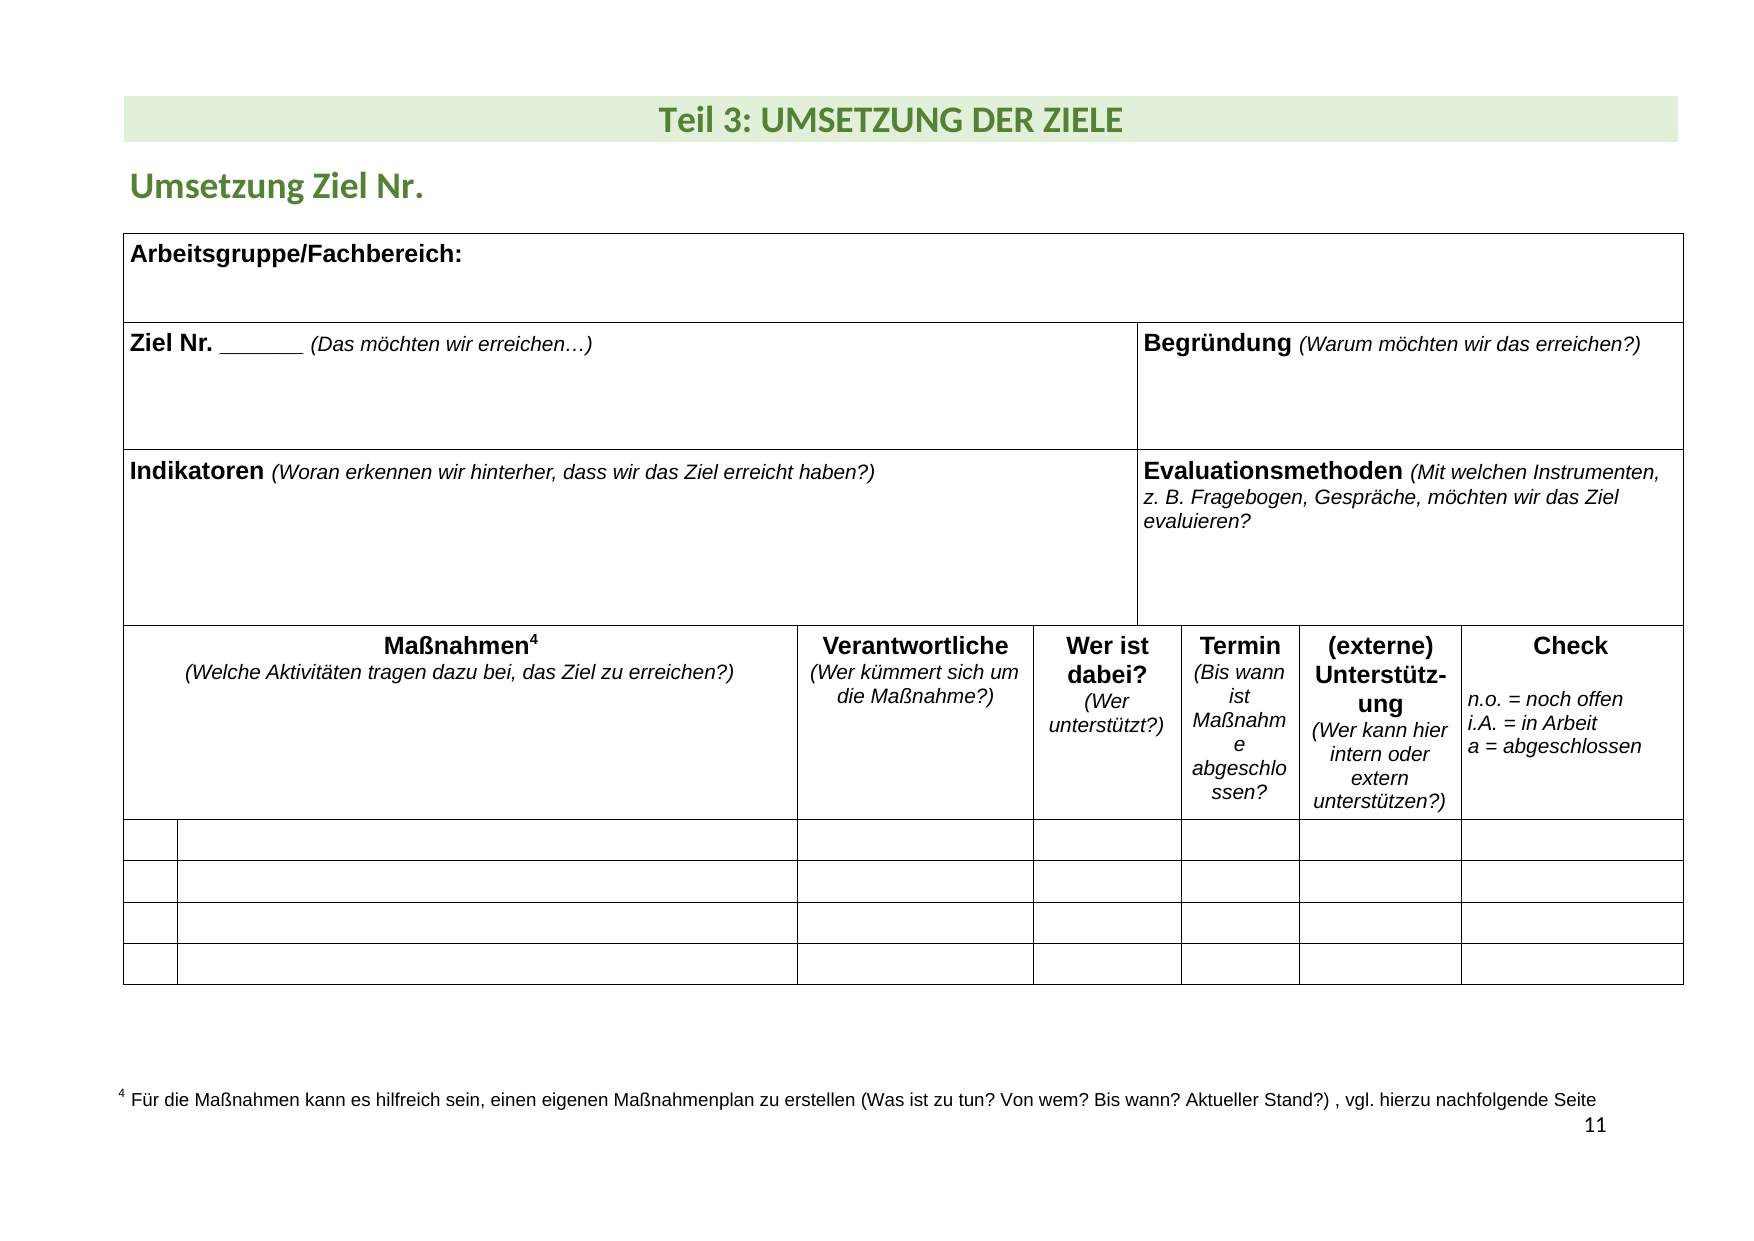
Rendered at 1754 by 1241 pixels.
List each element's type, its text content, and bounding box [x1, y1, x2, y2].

table_cell [1300, 944, 1461, 984]
table_cell Termin (Bis wann ist Maßnahme abgeschlossen? [1182, 626, 1299, 819]
table_cell [124, 820, 177, 860]
table_cell (externe) Unterstütz-ung (Wer kann hier intern oder extern unterstützen?) [1300, 626, 1461, 819]
table_cell [1462, 820, 1683, 860]
table_cell Check n.o. = noch offen i.A. = in Arbeit a = abgeschlossen [1462, 626, 1683, 819]
table_cell [1182, 944, 1299, 984]
table_cell [1034, 903, 1181, 943]
table_cell [1182, 861, 1299, 902]
table_cell [124, 861, 177, 902]
table_cell [798, 903, 1033, 943]
table_cell [1462, 944, 1683, 984]
table_cell [1034, 944, 1181, 984]
table_header Teil 3: UMSETZUNG DER ZIELE Umsetzung Ziel Nr. [124, 90, 1683, 232]
table_cell [798, 861, 1033, 902]
table_cell Wer ist dabei? (Wer unterstützt?) [1034, 626, 1181, 819]
table_cell [1462, 903, 1683, 943]
table_cell [1300, 861, 1461, 902]
table_cell Maßnahmen (Welche Aktivitäten tragen dazu bei, das Ziel zu erreichen?) [124, 626, 797, 819]
table_cell [1182, 903, 1299, 943]
table_cell Arbeitsgruppe/Fachbereich: [124, 234, 1683, 322]
table_cell [1034, 820, 1181, 860]
table_cell [1034, 861, 1181, 902]
table_cell [1462, 861, 1683, 902]
table_cell Indikatoren (Woran erkennen wir hinterher, dass wir das Ziel erreicht haben?) [124, 450, 1137, 624]
table_cell [178, 944, 797, 984]
table_cell [1300, 820, 1461, 860]
table_cell [178, 820, 797, 860]
table_cell [798, 820, 1033, 860]
table_cell [124, 903, 177, 943]
table_cell Begründung (Warum möchten wir das erreichen?) [1138, 323, 1683, 449]
table_cell [178, 903, 797, 943]
table_cell [798, 944, 1033, 984]
table_cell [178, 861, 797, 902]
table_cell Evaluationsmethoden (Mit welchen Instrumenten, z. B. Fragebogen, Gespräche, möchten wir das Ziel evaluieren? [1138, 450, 1683, 624]
table_cell [1182, 820, 1299, 860]
table_cell [124, 944, 177, 984]
table_cell [1300, 903, 1461, 943]
table_cell Verantwortliche (Wer kümmert sich um die Maßnahme?) [798, 626, 1033, 819]
table_cell Ziel Nr. ______ (Das möchten wir erreichen…) [124, 323, 1137, 449]
